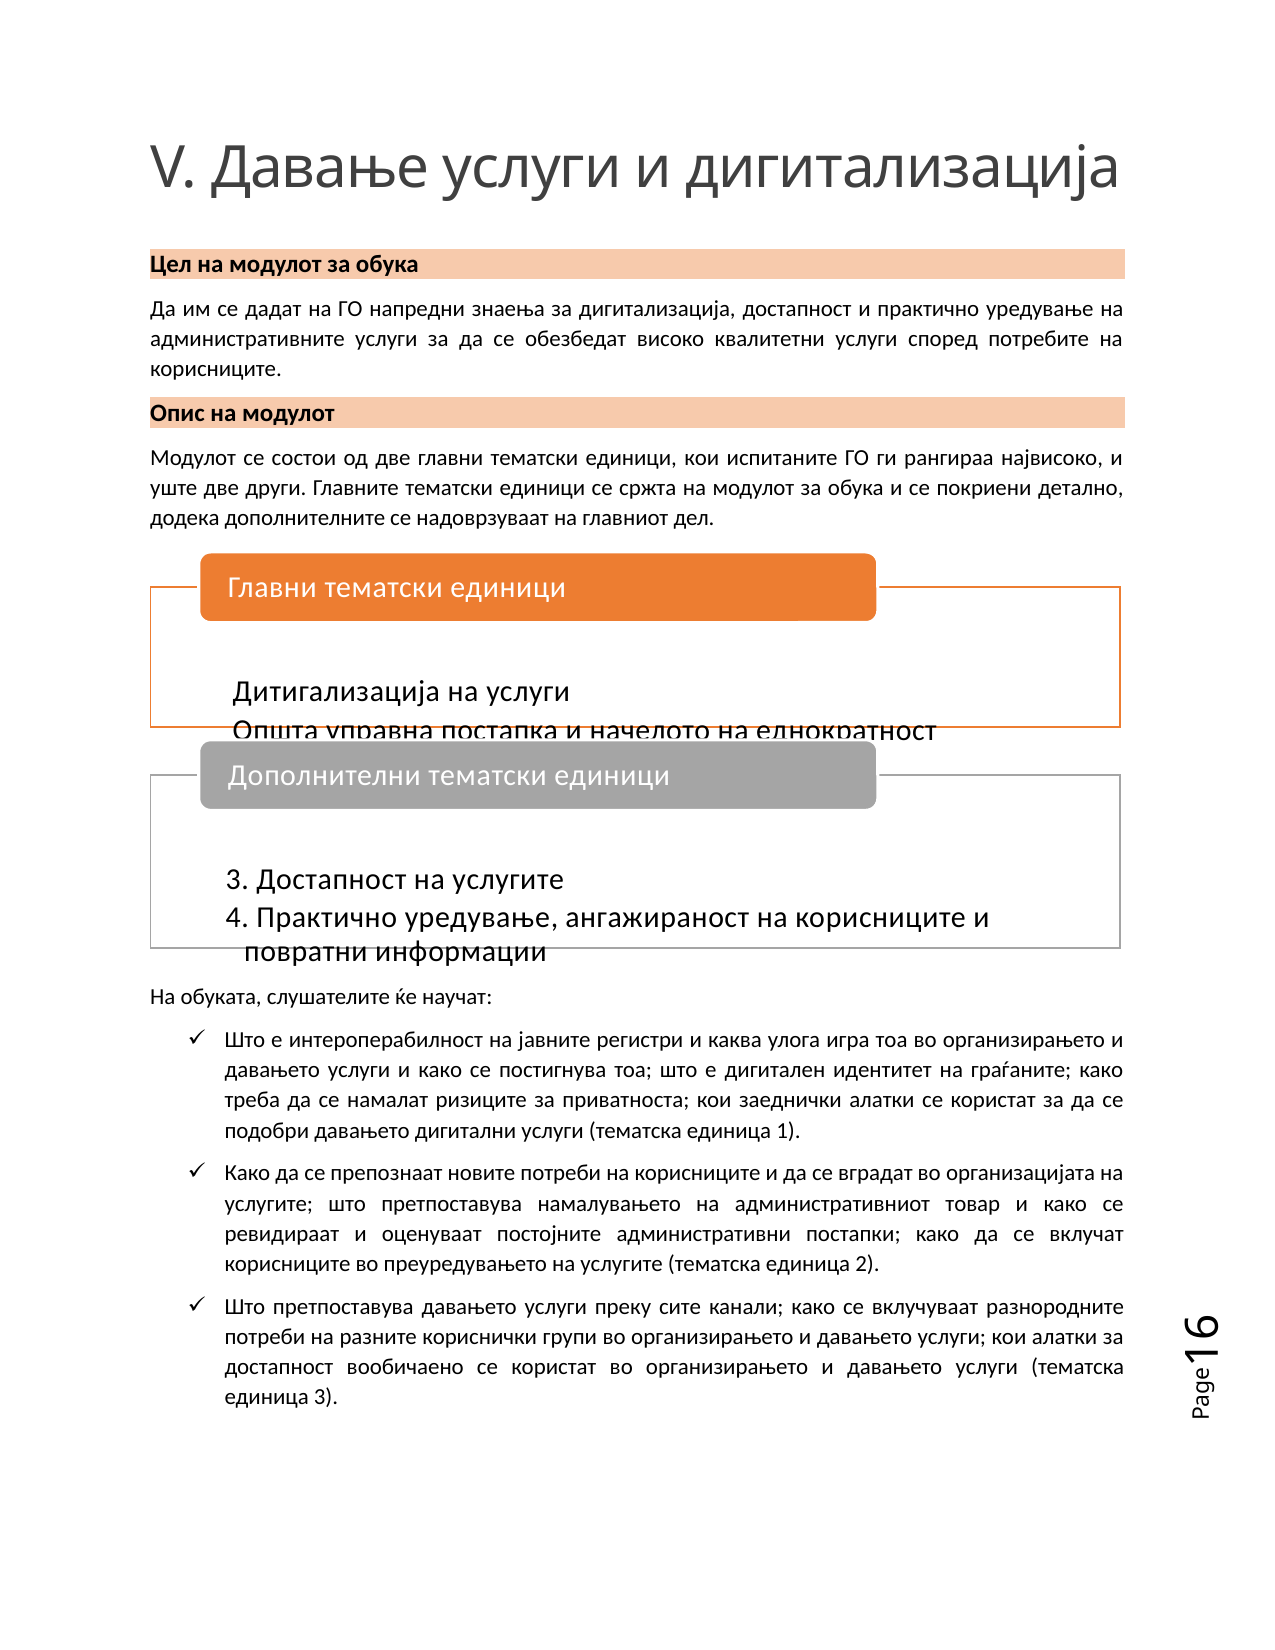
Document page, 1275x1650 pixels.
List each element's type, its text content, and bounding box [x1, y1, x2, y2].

text На обуката, слушателите ќе научат: [150, 982, 1125, 1010]
list Што е интероперабилност на јавните регистри и каква улога игра тоа во организирањето и давањето услуги и како се постигнува тоа; што е дигитален идентитет на граѓаните; како треба да се намалат ризиците за приватноста; кои заеднички алатки се користат за да се подобри давањето дигитални услуги (тематска единица 1). [187, 1025, 1125, 1144]
text Опис на модулот [150, 397, 1125, 428]
text Да им се дадат на ГО напредни знаења за дигитализација, достапност и практично уредување на административните услуги за да се обезбедат високо квалитетни услуги според потребите на корисниците. [150, 294, 1125, 382]
title V. Давање услуги и дигитализација [150, 130, 1125, 202]
text Модулот се состои од две главни тематски единици, кои испитаните ГО ги рангираа највисоко, и уште две други. Главните тематски единици се сржта на модулот за обука и се покриени детално, додека дополнителните се надоврзуваат на главниот дел. [150, 443, 1125, 531]
list Што претпоставува давањето услуги преку сите канали; како се вклучуваат разнородните потреби на разните кориснички групи во организирањето и давањето услуги; кои алатки за достапност вообичаено се користат во организирањето и давањето услуги (тематска единица 3). [187, 1292, 1125, 1410]
list Како да се препознаат новите потреби на корисниците и да се вградат во организацијата на услугите; што претпоставува намалувањето на административниот товар и како се ревидираат и оценуваат постојните административни постапки; како да се вклучат корисниците во преуредувањето на услугите (тематска единица 2). [187, 1158, 1125, 1277]
text Цел на модулот за обука [150, 249, 1125, 279]
